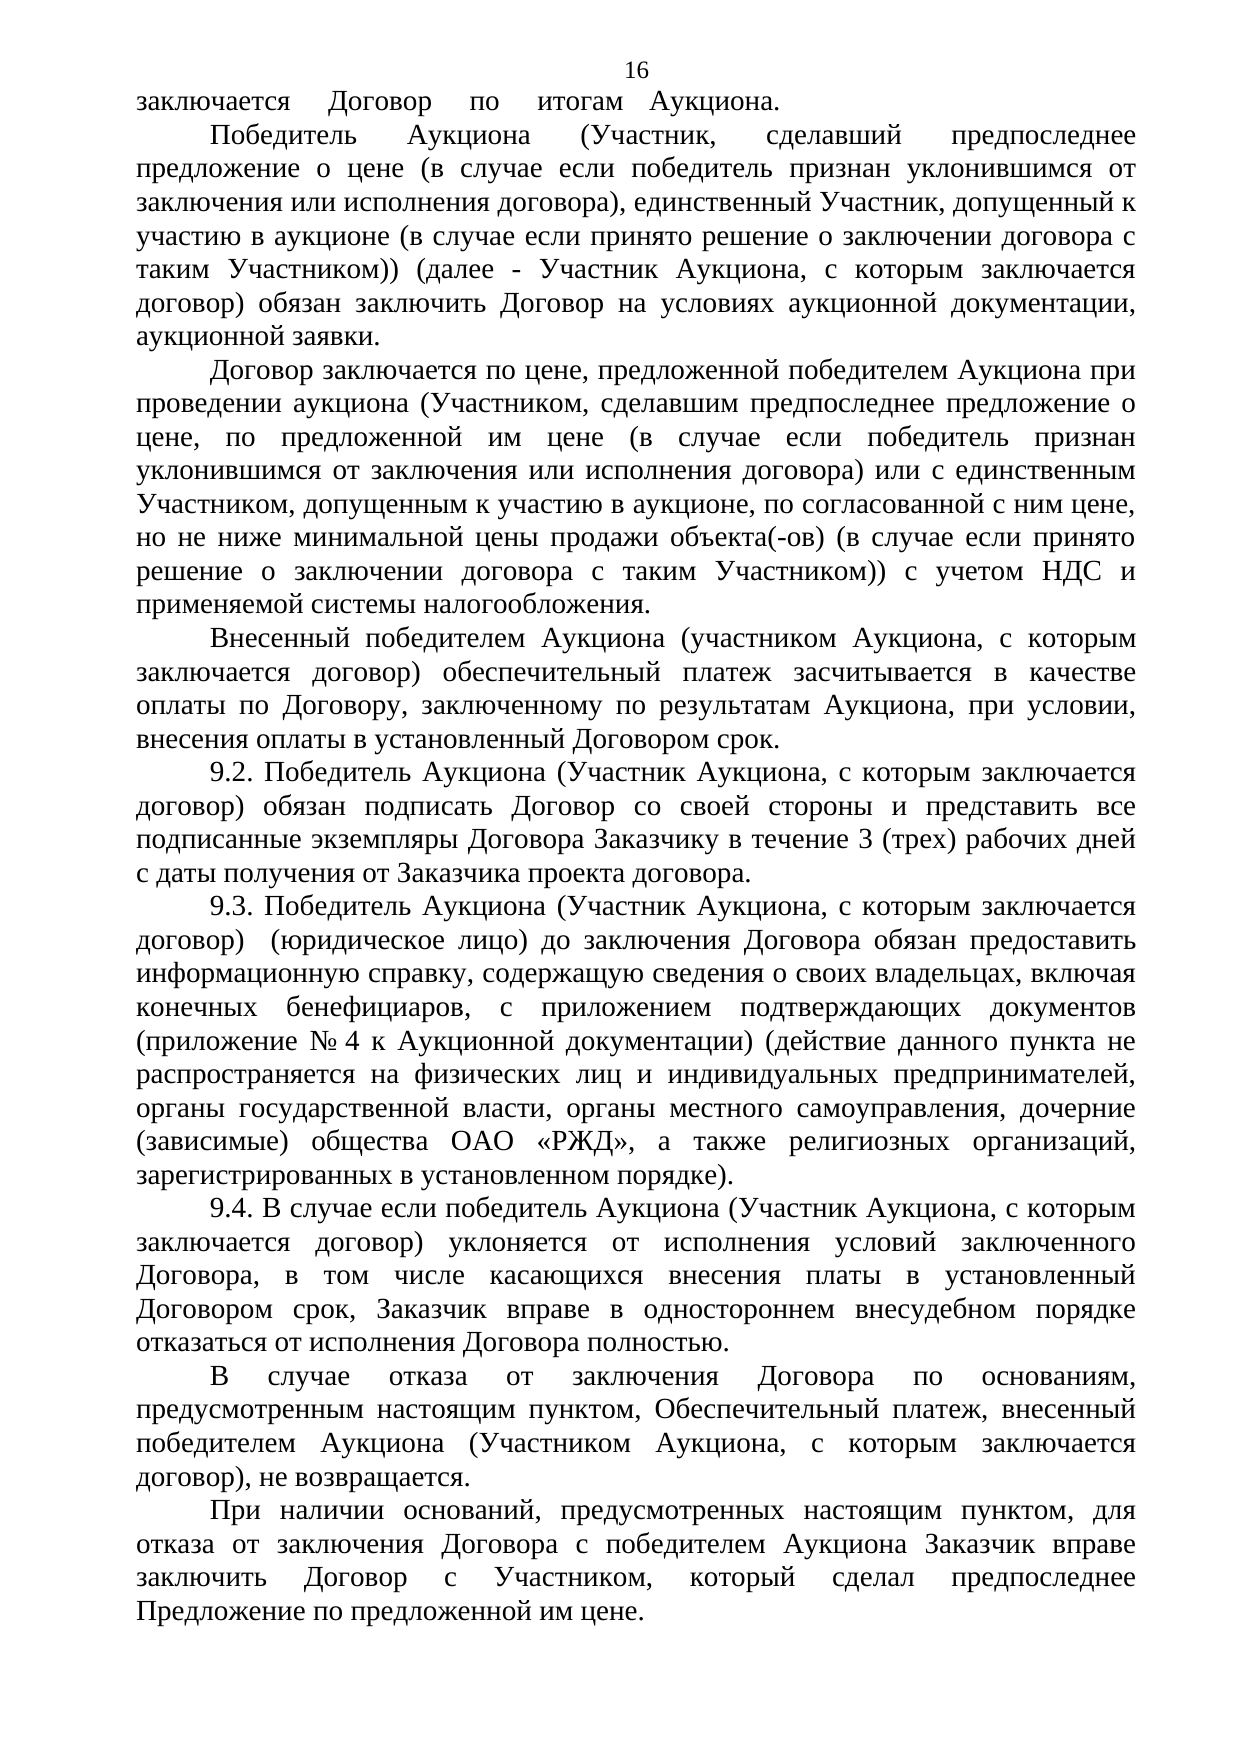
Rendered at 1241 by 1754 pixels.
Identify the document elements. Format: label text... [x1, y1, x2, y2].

list Победитель Аукциона (Участник, сделавший предпоследнее предложение о цене (в случае если победитель признан уклонившимся от заключения или исполнения договора), единственный Участник, допущенный к участию в аукционе (в случае если принято решение о заключении договора с таким Участником)) (далее - Участник Аукциона, с которым заключается договор) обязан заключить Договор на условиях аукционной документации, аукционной заявки. [136, 117, 1137, 352]
list 9.4. В случае если победитель Аукциона (Участник Аукциона, с которым заключается договор) уклоняется от исполнения условий заключенного Договора, в том числе касающихся внесения платы в установленный Договором срок, Заказчик вправе в одностороннем внесудебном порядке отказаться от исполнения Договора полностью. [136, 1190, 1137, 1358]
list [136, 83, 1137, 117]
list 9.2. Победитель Аукциона (Участник Аукциона, с которым заключается договор) обязан подписать Договор со своей стороны и представить все подписанные экземпляры Договора Заказчику в течение 3 (трех) рабочих дней с даты получения от Заказчика проекта договора. [136, 754, 1137, 888]
list В случае отказа от заключения Договора по основаниям, предусмотренным настоящим пунктом, Обеспечительный платеж, внесенный победителем Аукциона (Участником Аукциона, с которым заключается договор), не возвращается. [136, 1358, 1137, 1492]
list 9.3. Победитель Аукциона (Участник Аукциона, с которым заключается договор) (юридическое лицо) до заключения Договора обязан предоставить информационную справку, содержащую сведения о своих владельцах, включая конечных бенефициаров, с приложением подтверждающих документов (приложение № 4 к Аукционной документации) (действие данного пункта не распространяется на физических лиц и индивидуальных предпринимателей, органы государственной власти, органы местного самоуправления, дочерние (зависимые) общества ОАО «РЖД», а также религиозных организаций, зарегистрированных в установленном порядке). [136, 888, 1137, 1190]
list При наличии оснований, предусмотренных настоящим пунктом, для отказа от заключения Договора с победителем Аукциона Заказчик вправе заключить Договор с Участником, который сделал предпоследнее Предложение по предложенной им цене. [136, 1492, 1137, 1626]
list Договор заключается по цене, предложенной победителем Аукциона при проведении аукциона (Участником, сделавшим предпоследнее предложение о цене, по предложенной им цене (в случае если победитель признан уклонившимся от заключения или исполнения договора) или с единственным Участником, допущенным к участию в аукционе, по согласованной с ним цене, но не ниже минимальной цены продажи объекта(-ов) (в случае если принято решение о заключении договора с таким Участником)) с учетом НДС и применяемой системы налогообложения. [136, 352, 1137, 620]
list Внесенный победителем Аукциона (участником Аукциона, с которым заключается договор) обеспечительный платеж засчитывается в качестве оплаты по Договору, заключенному по результатам Аукциона, при условии, внесения оплаты в установленный Договором срок. [136, 620, 1137, 754]
